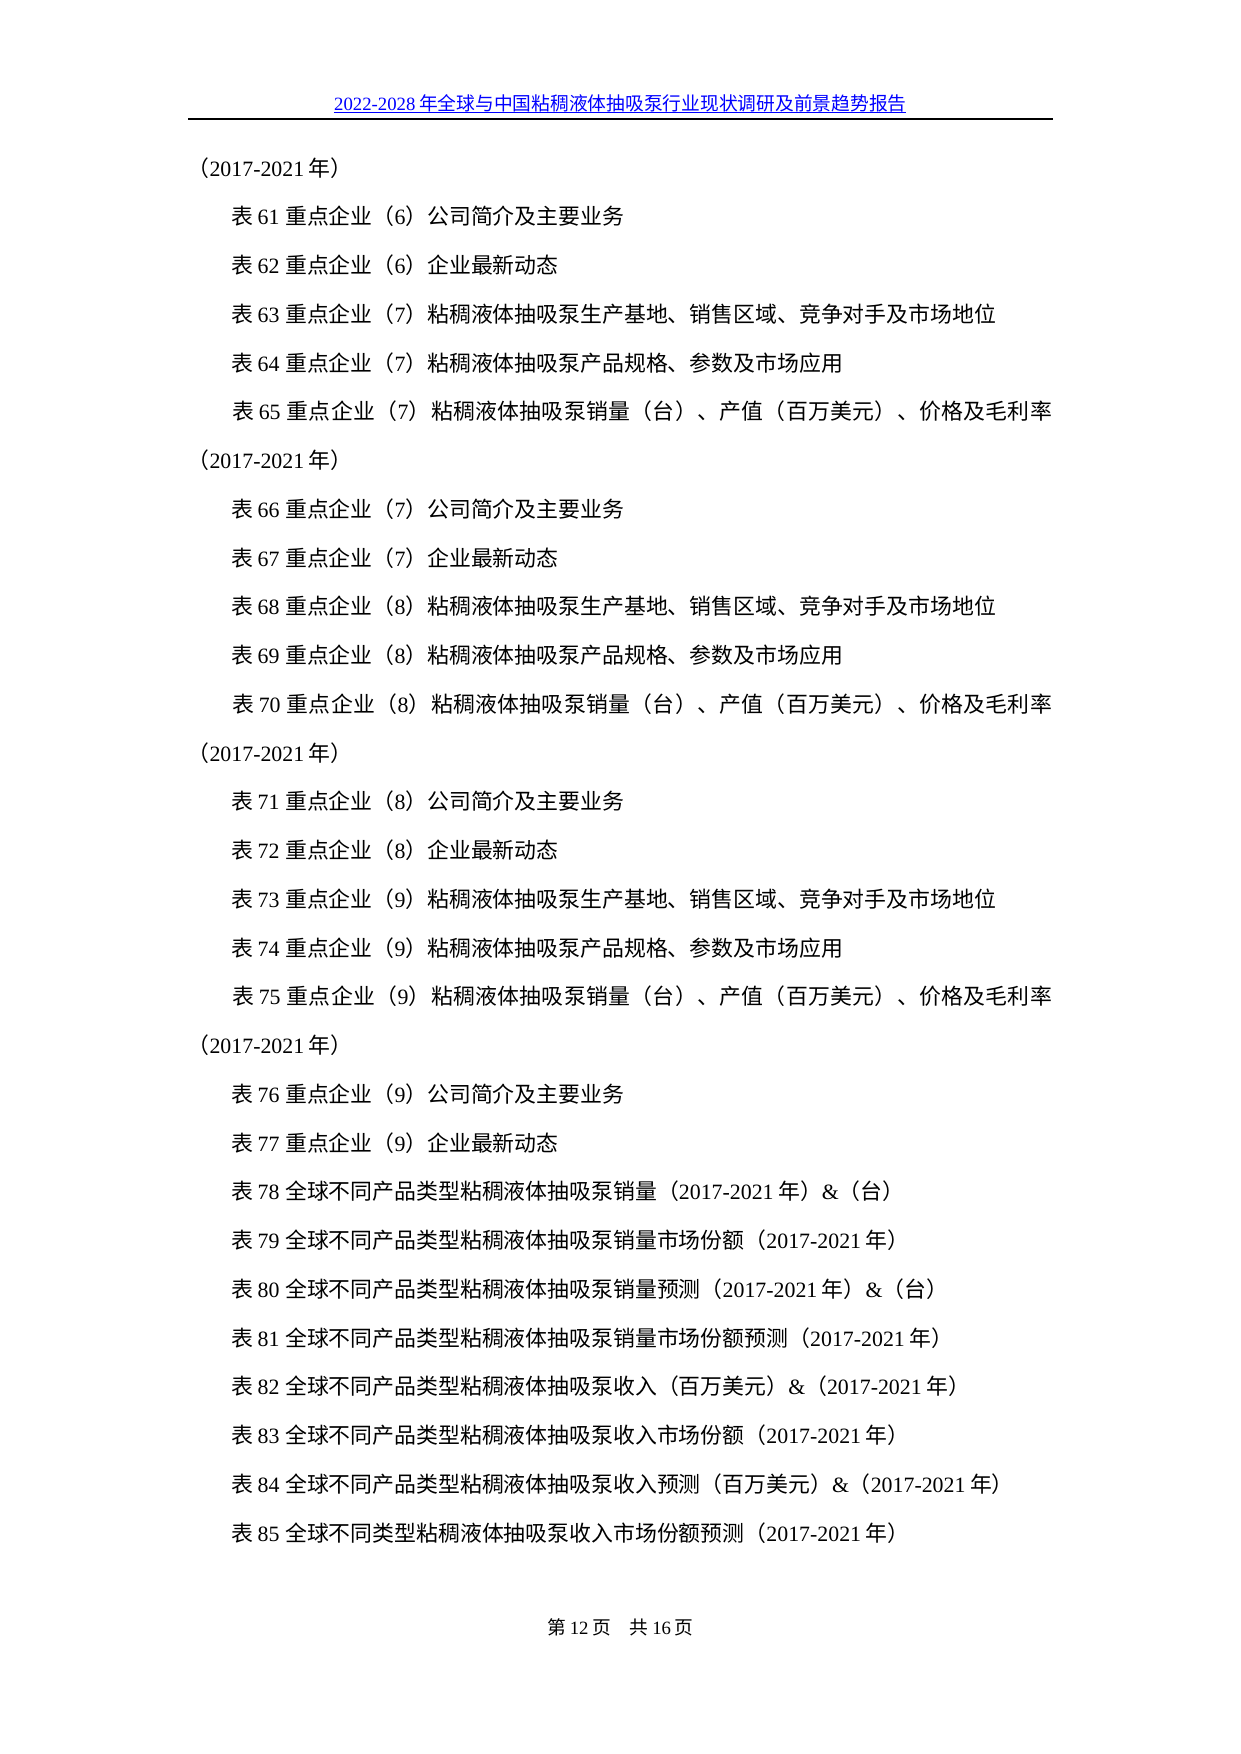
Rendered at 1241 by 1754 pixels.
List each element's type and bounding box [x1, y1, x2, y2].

text [187, 150, 1053, 1548]
